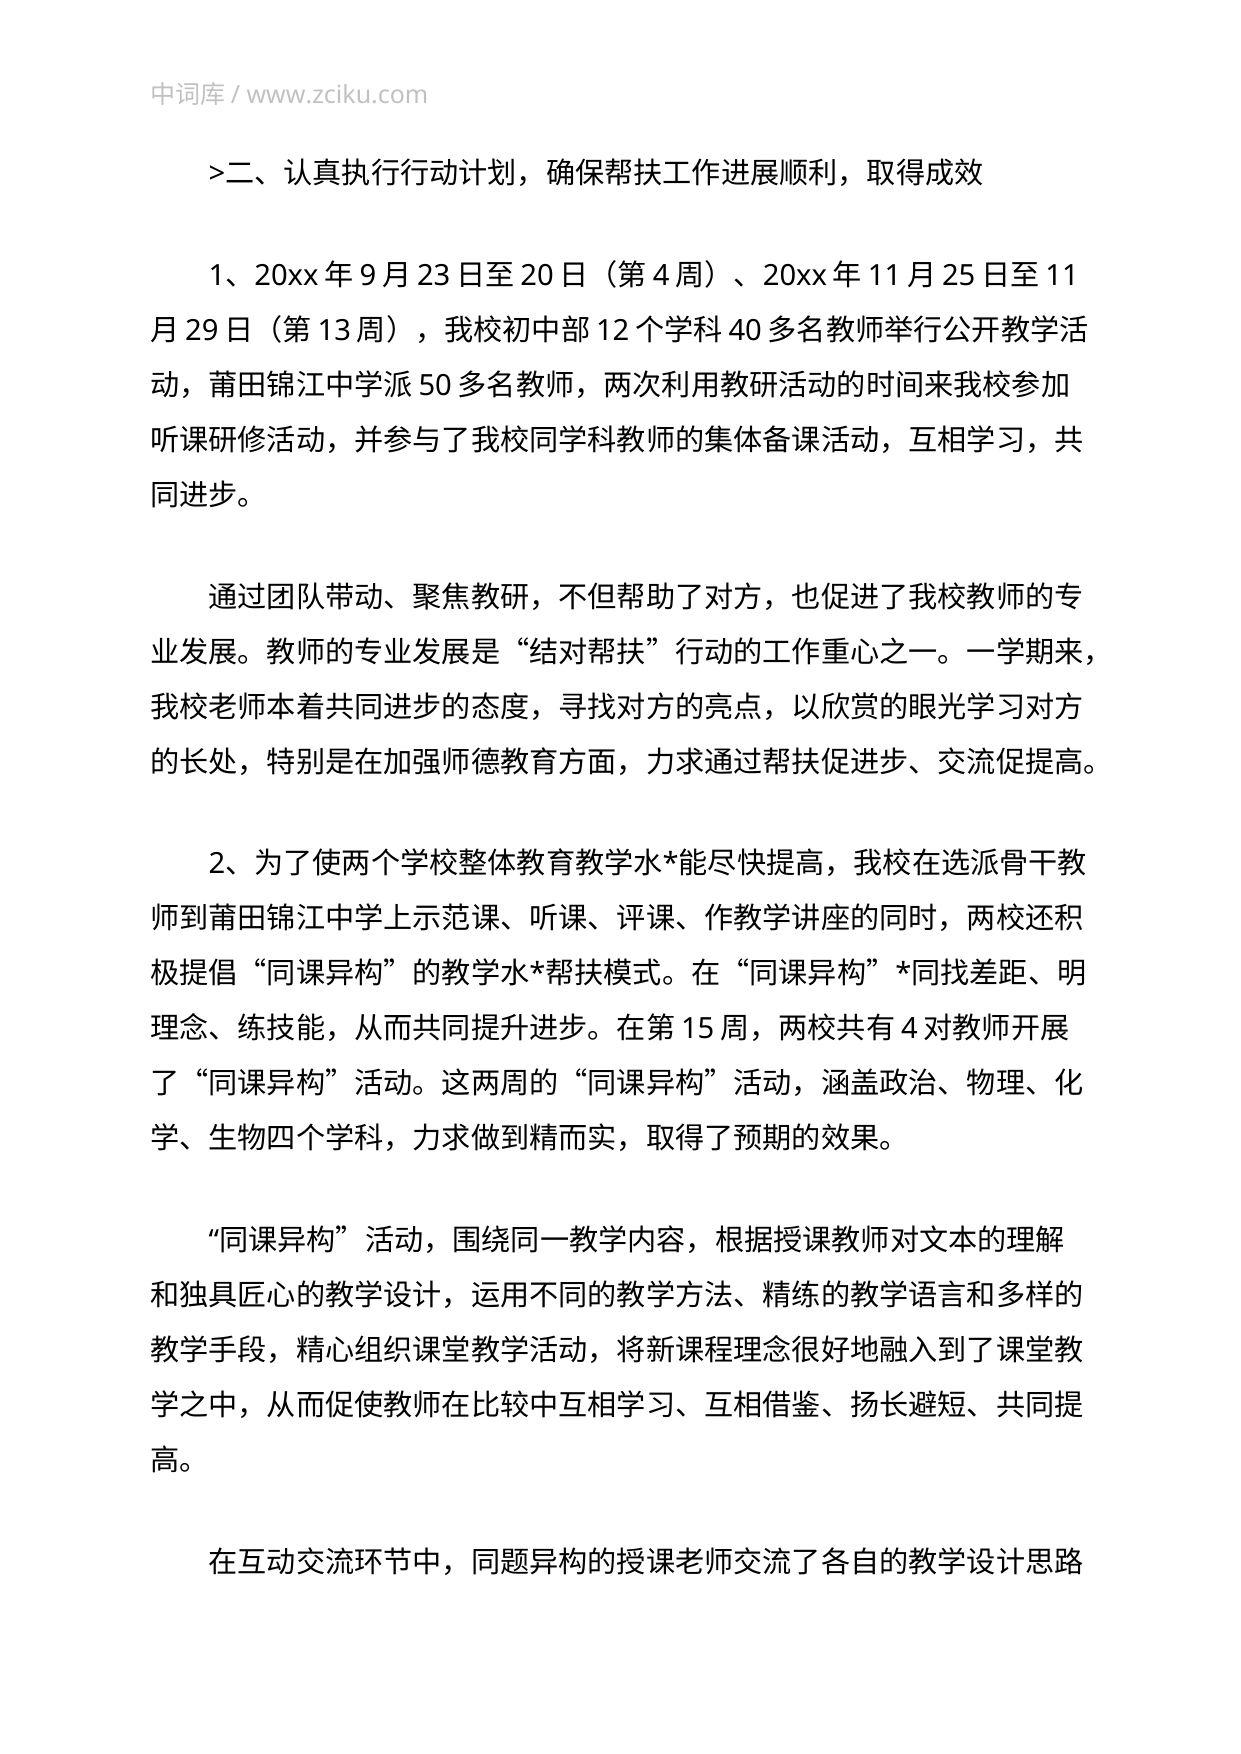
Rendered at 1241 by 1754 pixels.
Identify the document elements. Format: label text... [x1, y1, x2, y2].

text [150, 1538, 1090, 1580]
text >二、认真执行行动计划，确保帮扶工作进展顺利，取得成效 [150, 150, 1090, 192]
text 通过团队带动、聚焦教研，不但帮助了对方，也促进了我校教师的专业发展。教师的专业发展是“结对帮扶”行动的工作重心之一。一学期来，我校老师本着共同进步的态度，寻找对方的亮点，以欣赏的眼光学习对方的长处，特别是在加强师德教育方面，力求通过帮扶促进步、交流促提高。 [150, 574, 1090, 781]
text 1、20xx年9月23日至20日（第4周）、20xx年11月25日至11月29日（第13周），我校初中部12个学科40多名教师举行公开教学活动，莆田锦江中学派50多名教师，两次利用教研活动的时间来我校参加听课研修活动，并参与了我校同学科教师的集体备课活动，互相学习，共同进步。 [150, 252, 1090, 514]
text 2、为了使两个学校整体教育教学水*能尽快提高，我校在选派骨干教师到莆田锦江中学上示范课、听课、评课、作教学讲座的同时，两校还积极提倡“同课异构”的教学水*帮扶模式。在“同课异构”*同找差距、明理念、练技能，从而共同提升进步。在第15周，两校共有4对教师开展了“同课异构”活动。这两周的“同课异构”活动，涵盖政治、物理、化学、生物四个学科，力求做到精而实，取得了预期的效果。 [150, 840, 1090, 1157]
text “同课异构”活动，围绕同一教学内容，根据授课教师对文本的理解和独具匠心的教学设计，运用不同的教学方法、精练的教学语言和多样的教学手段，精心组织课堂教学活动，将新课程理念很好地融入到了课堂教学之中，从而促使教师在比较中互相学习、互相借鉴、扬长避短、共同提高。 [150, 1217, 1090, 1479]
